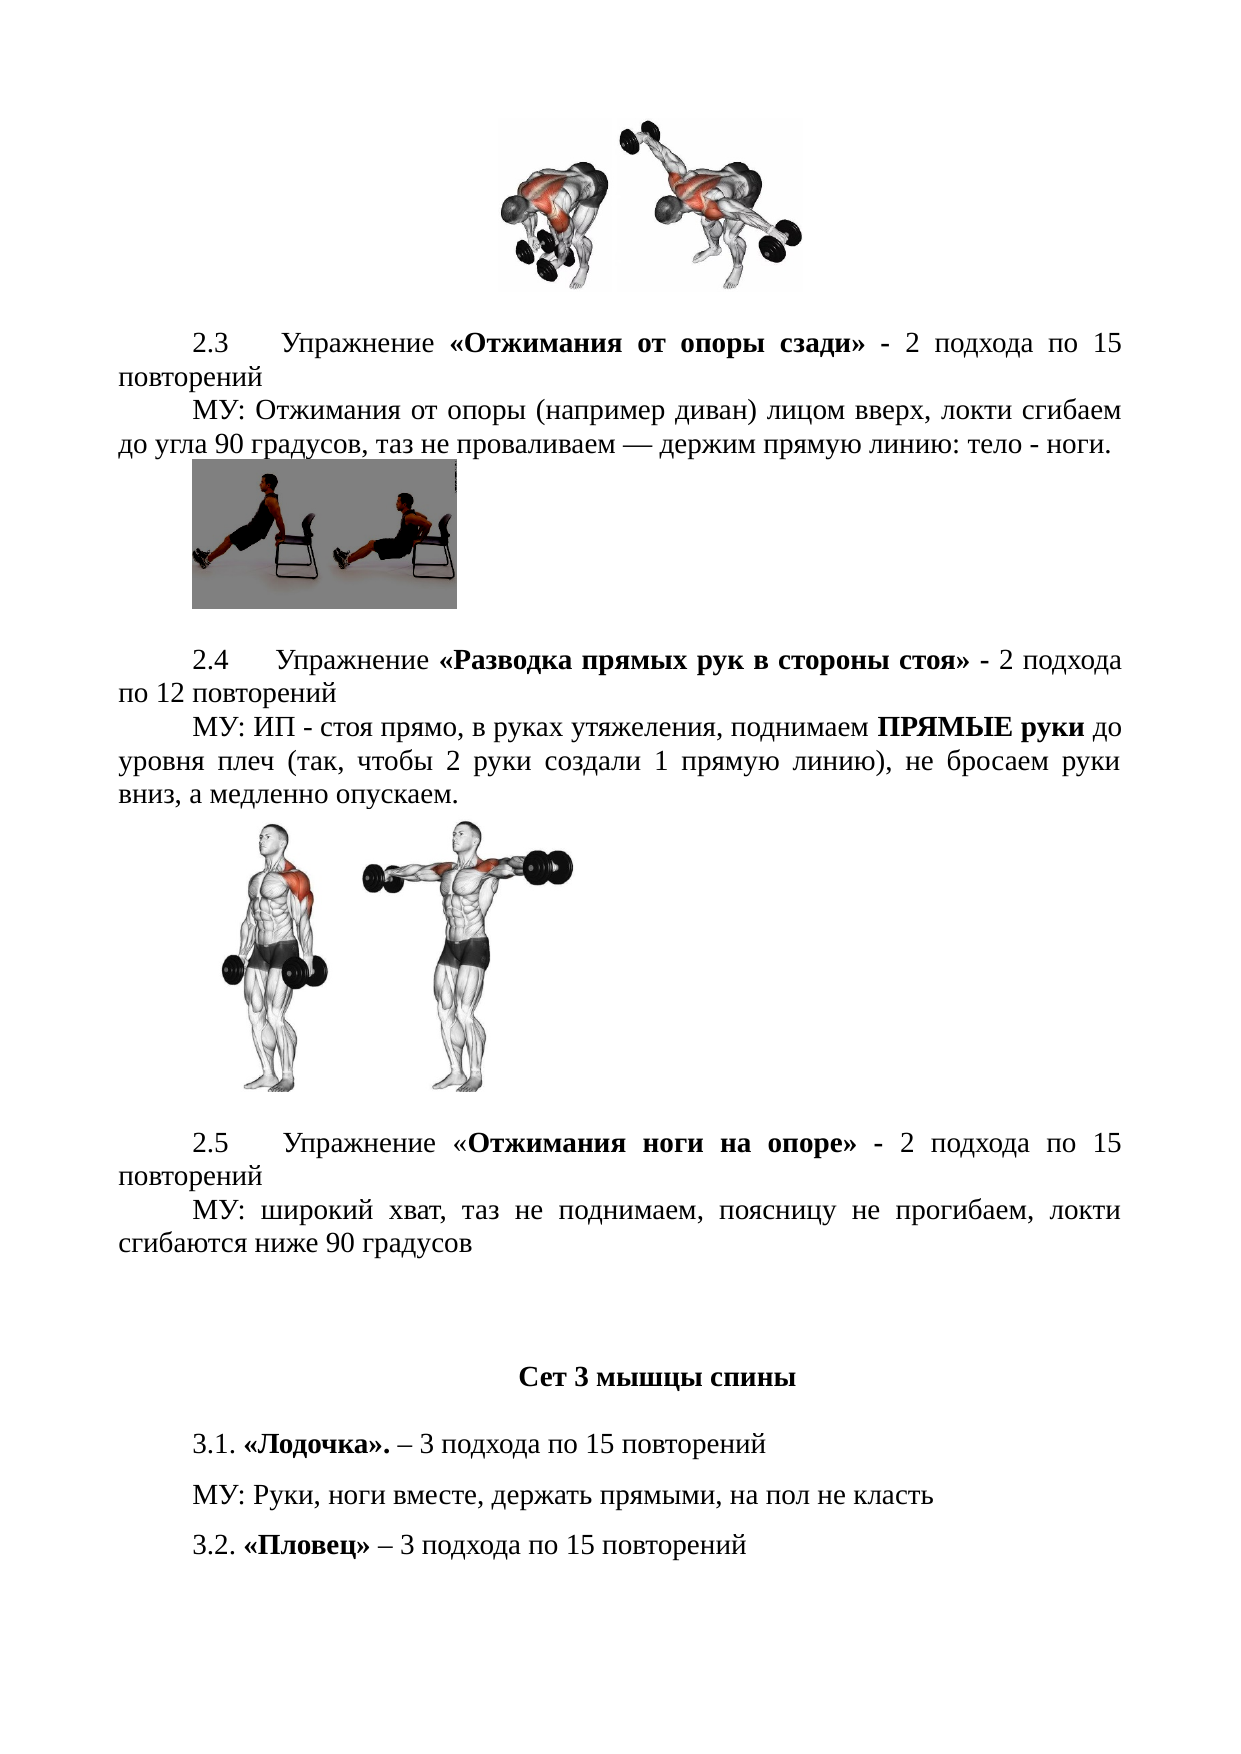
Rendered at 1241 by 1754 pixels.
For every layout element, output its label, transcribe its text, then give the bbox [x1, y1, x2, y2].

text 3.2. «Пловец» – 3 подхода по 15 повторений [118, 1527, 1122, 1561]
picture [192, 809, 603, 1092]
picture [498, 118, 804, 292]
list Упражнение «Отжимания от опоры сзади» - 2 подхода по 15 повторений [118, 325, 1122, 392]
text МУ: широкий хват, таз не поднимаем, поясницу не прогибаем, локти сгибаются ниже 90 градусов [118, 1192, 1122, 1259]
text Сет 3 мышцы спины [118, 1359, 1122, 1393]
list Упражнение «Разводка прямых рук в стороны стоя» - 2 подхода по 12 повторений [118, 642, 1122, 709]
text 3.1. «Лодочка». – 3 подхода по 15 повторений [118, 1427, 1122, 1460]
text МУ: Отжимания от опоры (например диван) лицом вверх, локти сгибаем до угла 90 градусов, таз не проваливаем — держим прямую линию: тело - ноги. [118, 392, 1122, 459]
text МУ: Руки, ноги вместе, держать прямыми, на пол не класть [118, 1477, 1122, 1510]
text МУ: ИП - стоя прямо, в руках утяжеления, поднимаем ПРЯМЫЕ руки до уровня плеч (так, чтобы 2 руки создали 1 прямую линию), не бросаем руки вниз, а медленно опускаем. [118, 709, 1122, 810]
list Упражнение «Отжимания ноги на опоре» - 2 подхода по 15 повторений [118, 1125, 1122, 1192]
